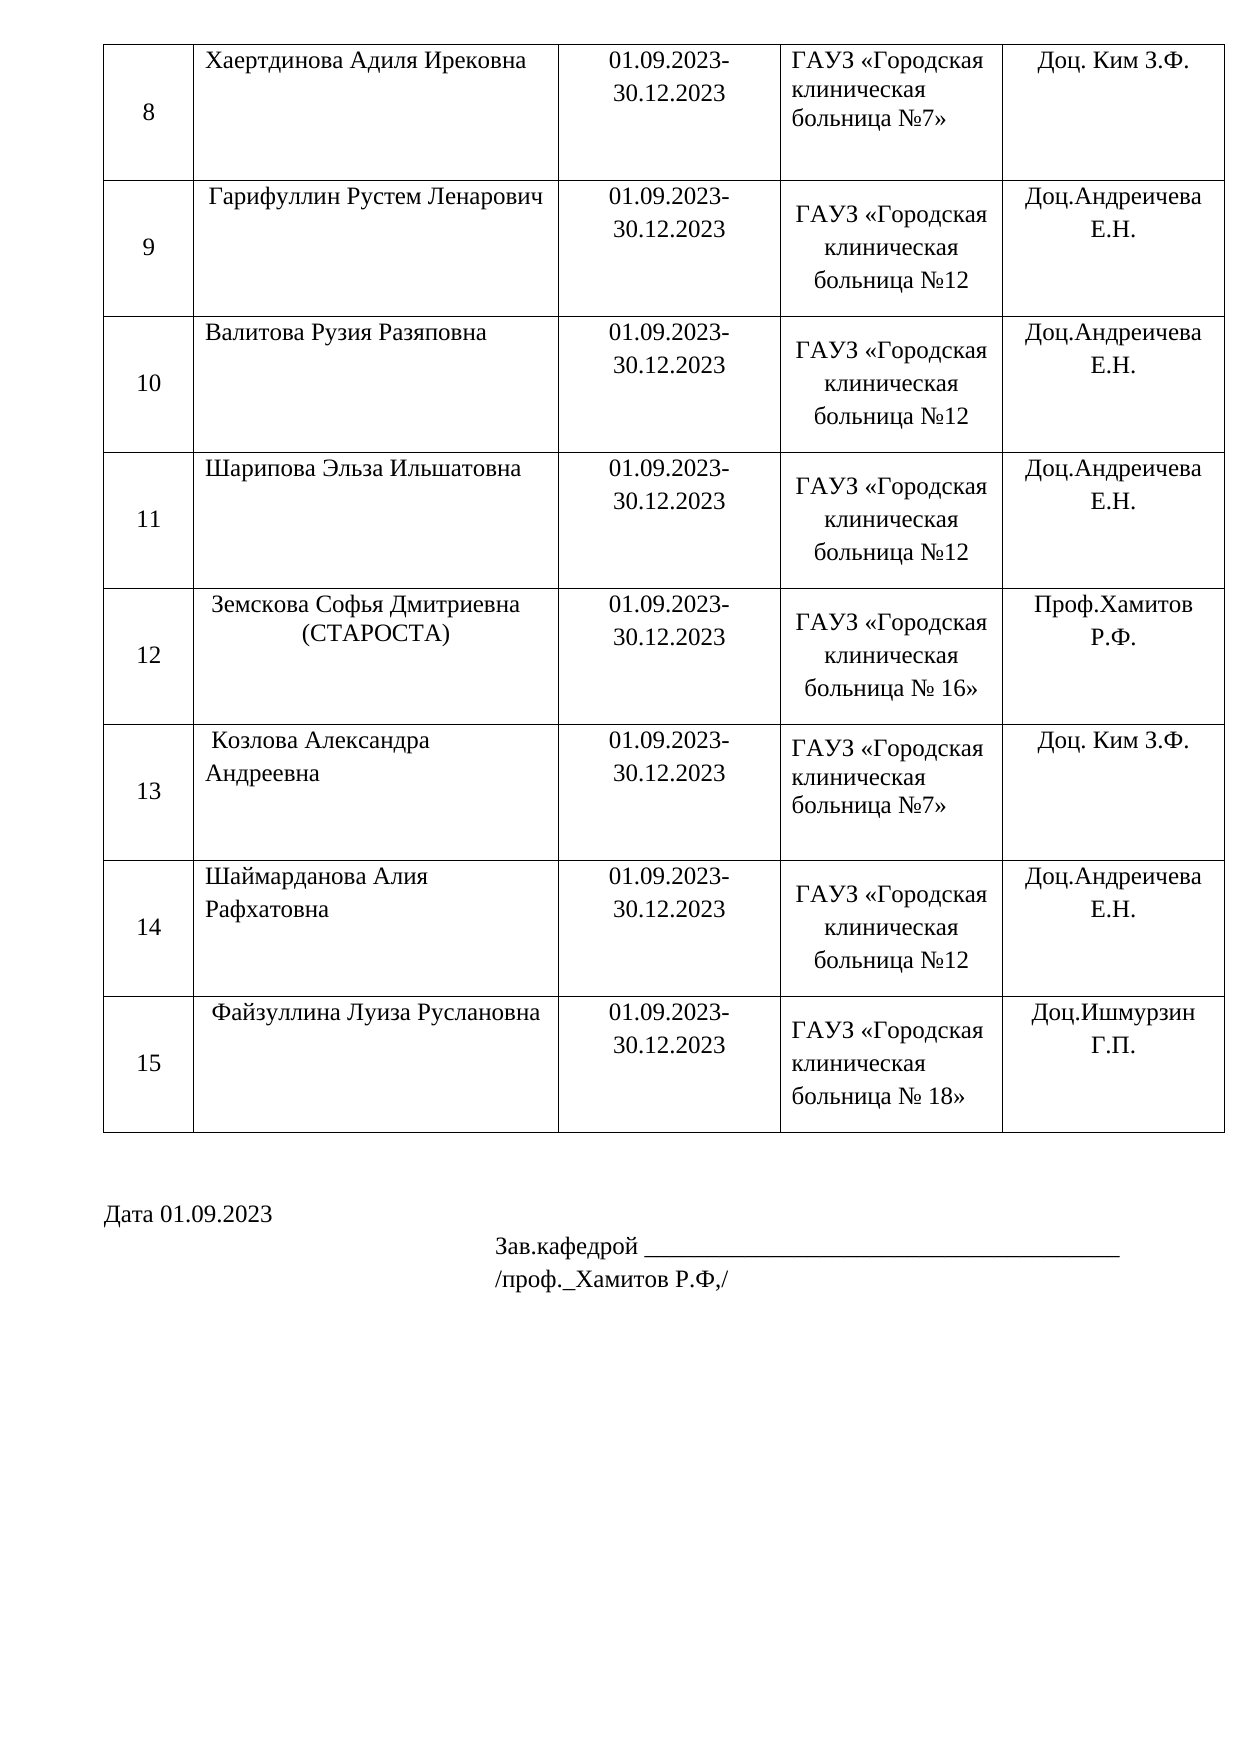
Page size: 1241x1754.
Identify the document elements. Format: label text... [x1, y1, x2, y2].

table_cell 10 [104, 317, 193, 452]
table_cell Земскова Софья Дмитриевна (СТАРОСТА) [194, 589, 558, 724]
table_cell Хаертдинова Адиля Ирековна [194, 45, 558, 180]
table_cell Козлова Александра Андреевна [194, 725, 558, 860]
table_cell 01.09.2023-30.12.2023 [559, 997, 780, 1132]
table_cell ГАУЗ «Городская клиническая больница №12 [781, 453, 1002, 588]
text Дата 01.09.2023 [103, 1199, 1152, 1228]
table_cell ГАУЗ «Городская клиническая больница №7» [781, 725, 1002, 860]
table_cell ГАУЗ «Городская клиническая больница № 16» [781, 589, 1002, 724]
table_cell 15 [104, 997, 193, 1132]
table_header Зав.кафедрой ______________________________________ [484, 1231, 1133, 1264]
table_cell 01.09.2023-30.12.2023 [559, 453, 780, 588]
table_cell ГАУЗ «Городская клиническая больница №12 [781, 861, 1002, 996]
table_cell 01.09.2023-30.12.2023 [559, 181, 780, 316]
table_cell Валитова Рузия Разяповна [194, 317, 558, 452]
table_cell Доц.Андреичева Е.Н. [1003, 317, 1224, 452]
table_cell Доц. Ким З.Ф. [1003, 725, 1224, 860]
table_cell 14 [104, 861, 193, 996]
table_cell 01.09.2023-30.12.2023 [559, 725, 780, 860]
table_cell Доц.Андреичева Е.Н. [1003, 453, 1224, 588]
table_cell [781, 45, 1002, 180]
table_cell Шаймарданова Алия Рафхатовна [194, 861, 558, 996]
table_cell Файзуллина Луиза Руслановна [194, 997, 558, 1132]
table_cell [559, 45, 780, 180]
table_cell Доц.Андреичева Е.Н. [1003, 861, 1224, 996]
table_cell ГАУЗ «Городская клиническая больница №12 [781, 317, 1002, 452]
table_cell 9 [104, 181, 193, 316]
table_cell 01.09.2023-30.12.2023 [559, 317, 780, 452]
table_cell Доц. Ким З.Ф. [1003, 45, 1224, 180]
table_cell Проф.Хамитов Р.Ф. [1003, 589, 1224, 724]
table_cell 01.09.2023-30.12.2023 [559, 861, 780, 996]
table_cell Гарифуллин Рустем Ленарович [194, 181, 558, 316]
table_cell 13 [104, 725, 193, 860]
table_cell ГАУЗ «Городская клиническая больница № 18» [781, 997, 1002, 1132]
table_cell ГАУЗ «Городская клиническая больница №12 [781, 181, 1002, 316]
table_cell Шарипова Эльза Ильшатовна [194, 453, 558, 588]
table_cell 11 [104, 453, 193, 588]
table_cell Доц.Андреичева Е.Н. [1003, 181, 1224, 316]
table_cell /проф._Хамитов Р.Ф,/ [484, 1264, 1133, 1297]
table_cell 12 [104, 589, 193, 724]
table_cell 8 [104, 45, 193, 180]
table_cell Доц.Ишмурзин Г.П. [1003, 997, 1224, 1132]
table_cell 01.09.2023-30.12.2023 [559, 589, 780, 724]
